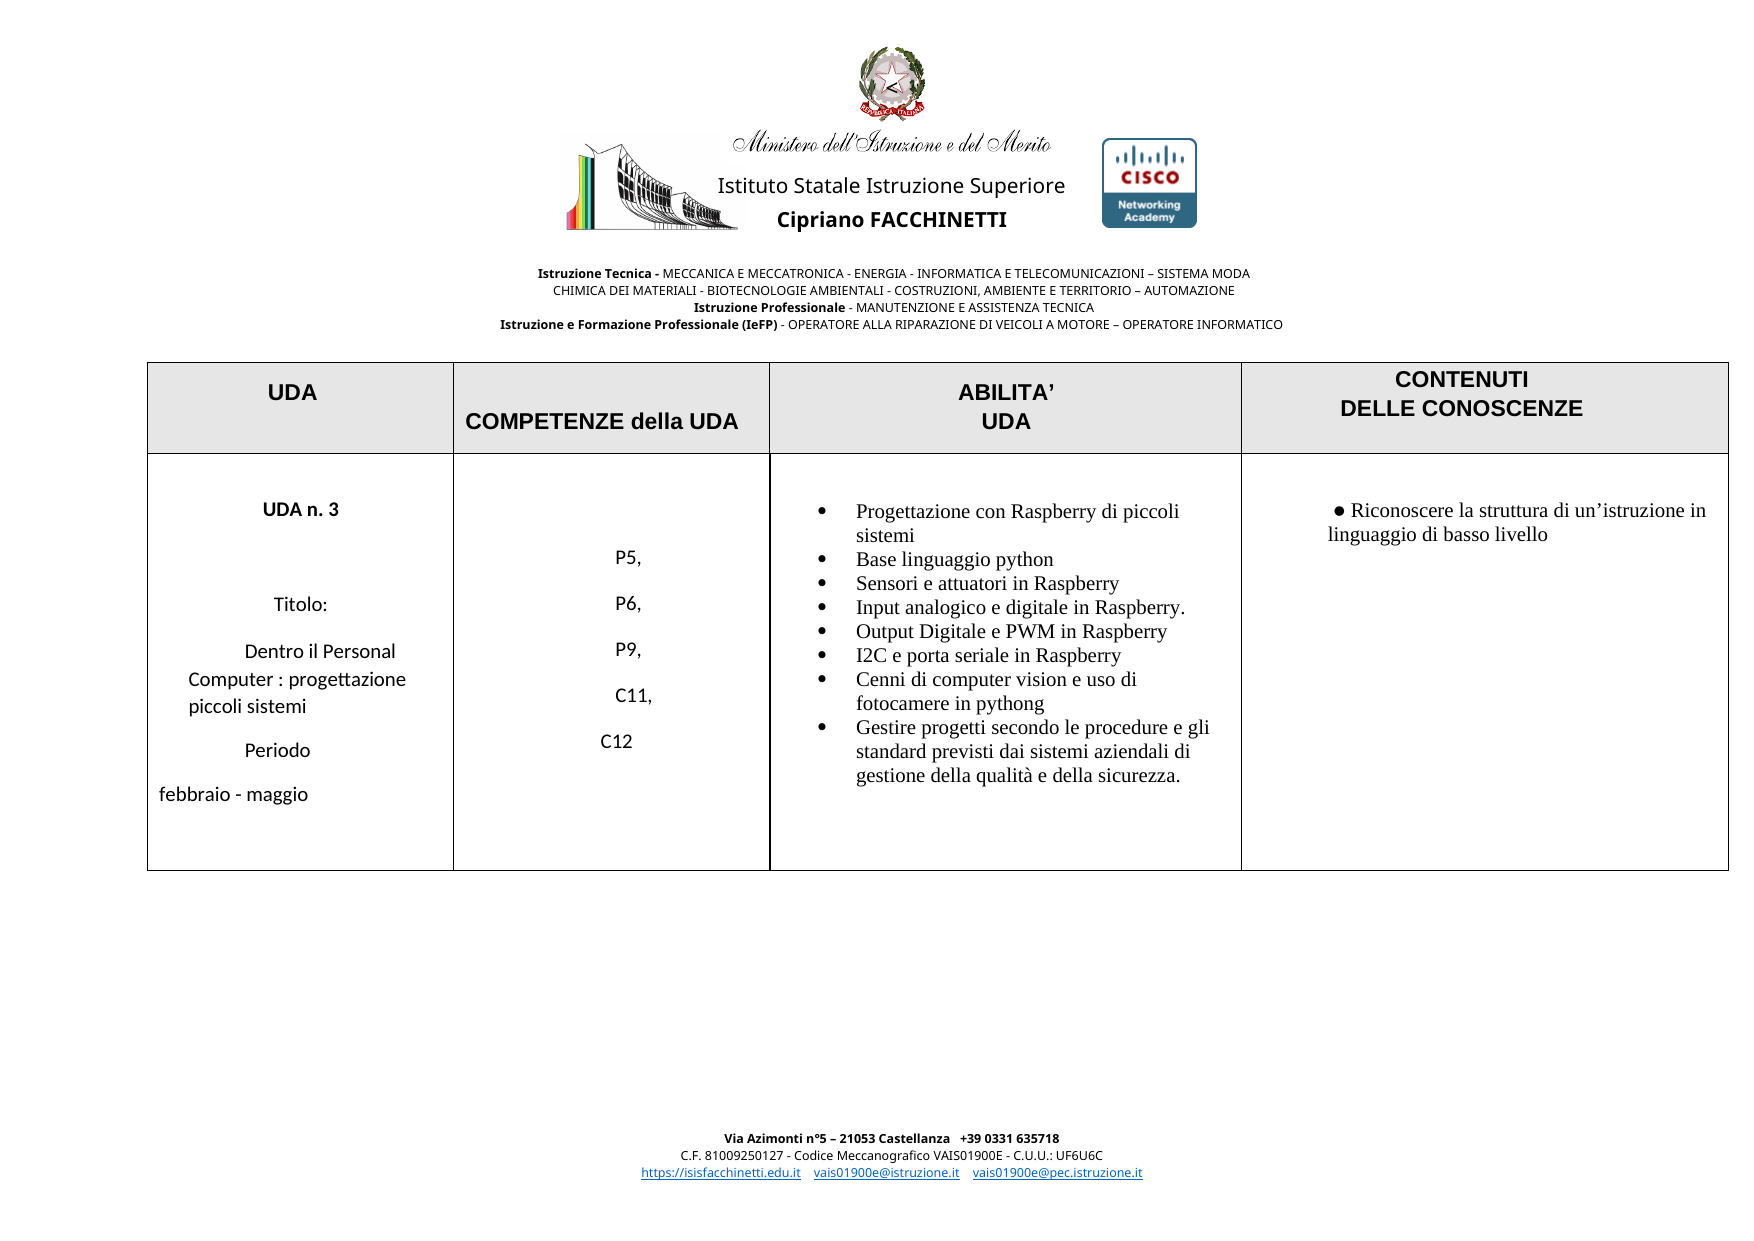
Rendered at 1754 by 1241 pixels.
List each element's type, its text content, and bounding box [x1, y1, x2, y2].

table_cell P5, P6, P9, C11, C12 [454, 454, 769, 869]
table_header CONTENUTI DELLE CONOSCENZE [1242, 363, 1728, 453]
table_cell UDA n. 3 Titolo: Dentro il Personal Computer : progettazione piccoli sistemi Periodo febbraio - maggio [148, 454, 453, 869]
table_header COMPETENZE della UDA [454, 363, 769, 453]
table_header ABILITA’ UDA [770, 363, 1241, 453]
table_header UDA [148, 363, 453, 453]
picture [1102, 138, 1197, 228]
table_cell ● Riconoscere la struttura di un’istruzione in linguaggio di basso livello [1242, 454, 1728, 869]
picture [559, 38, 1063, 231]
table_cell Progettazione con Raspberry di piccoli sistemi Base linguaggio python Sensori e attuatori in Raspberry Input analogico e digitale in Raspberry. Output Digitale e PWM in Raspberry I2C e porta seriale in Raspberry Cenni di computer vision e uso di fotocamere in pythong Gestire progetti secondo le procedure e gli standard previsti dai sistemi aziendali di gestione della qualità e della sicurezza. [771, 454, 1241, 869]
